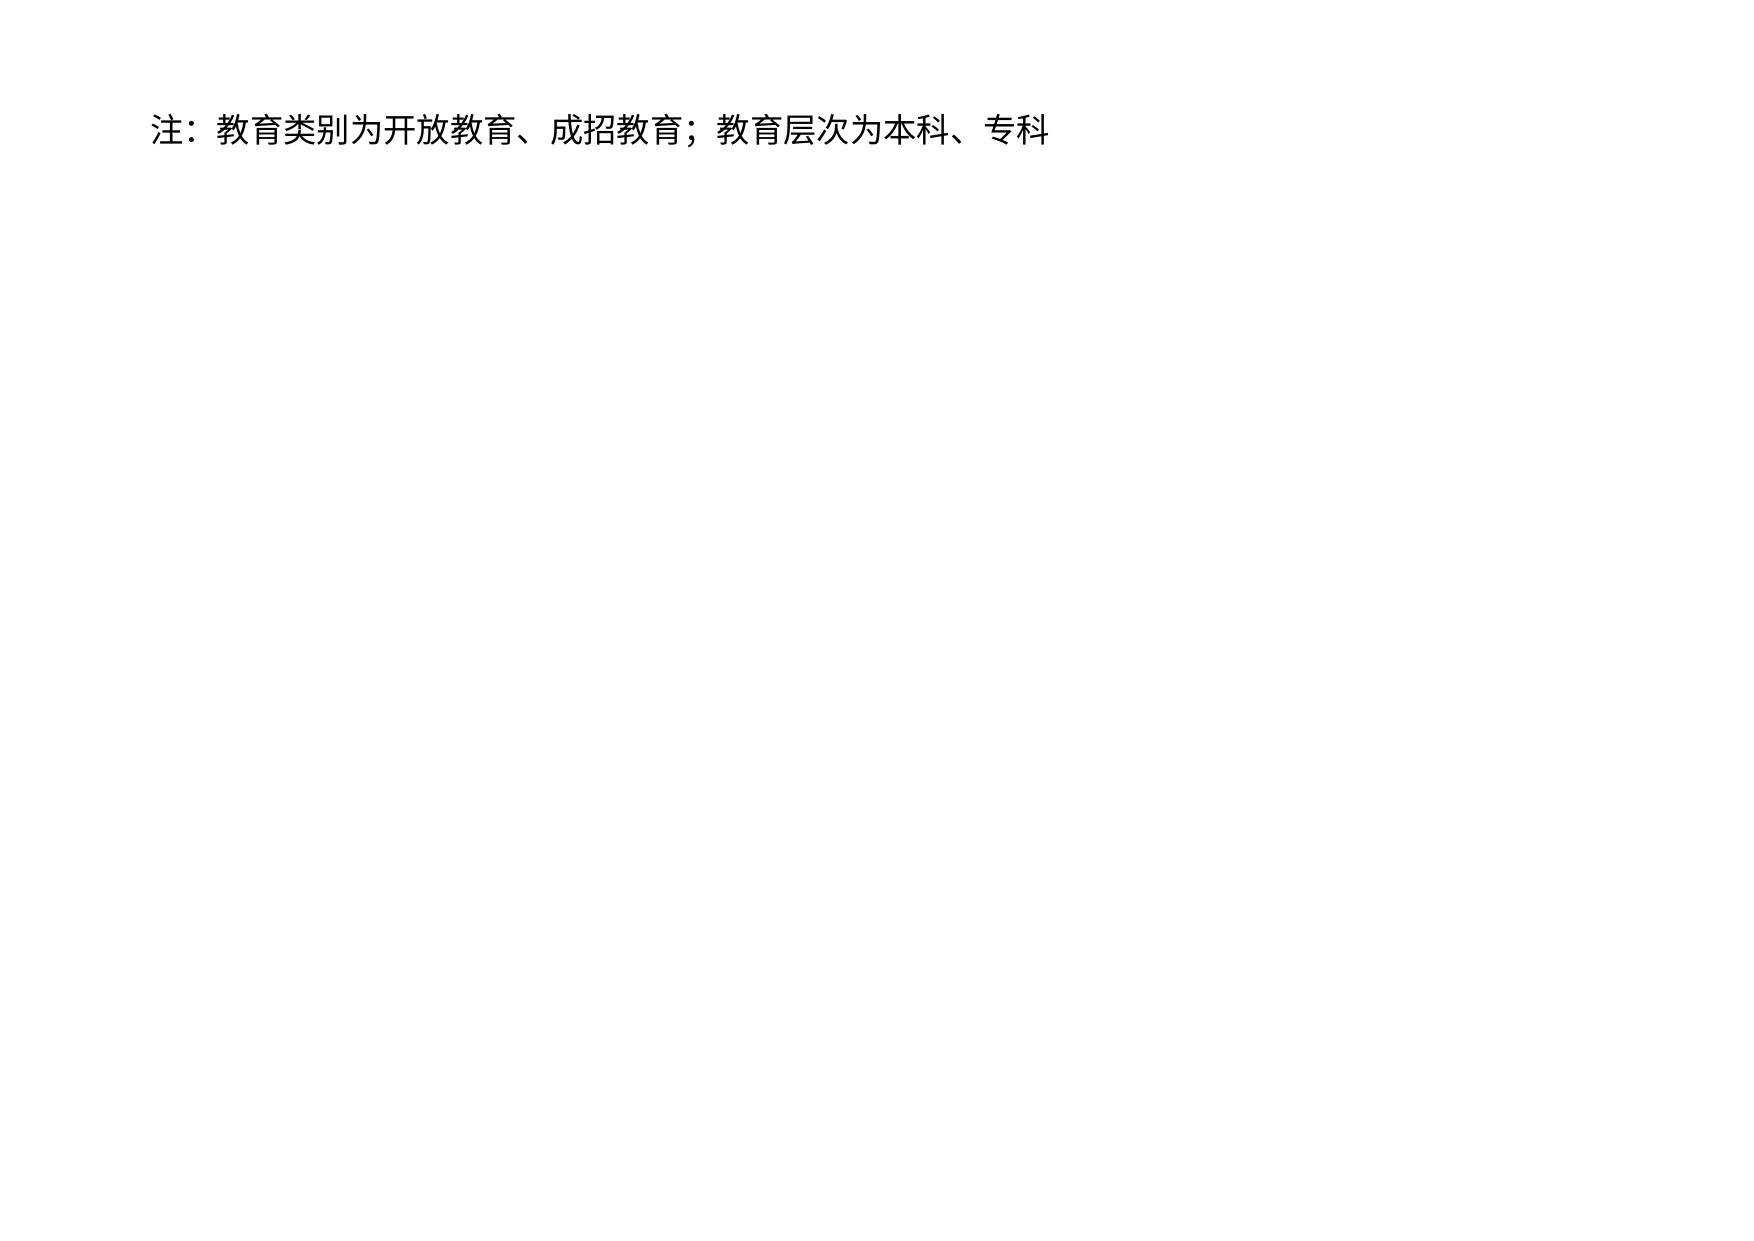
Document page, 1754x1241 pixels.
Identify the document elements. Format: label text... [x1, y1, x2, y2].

text 注：教育类别为开放教育、成招教育；教育层次为本科、专科 [150, 96, 1604, 161]
